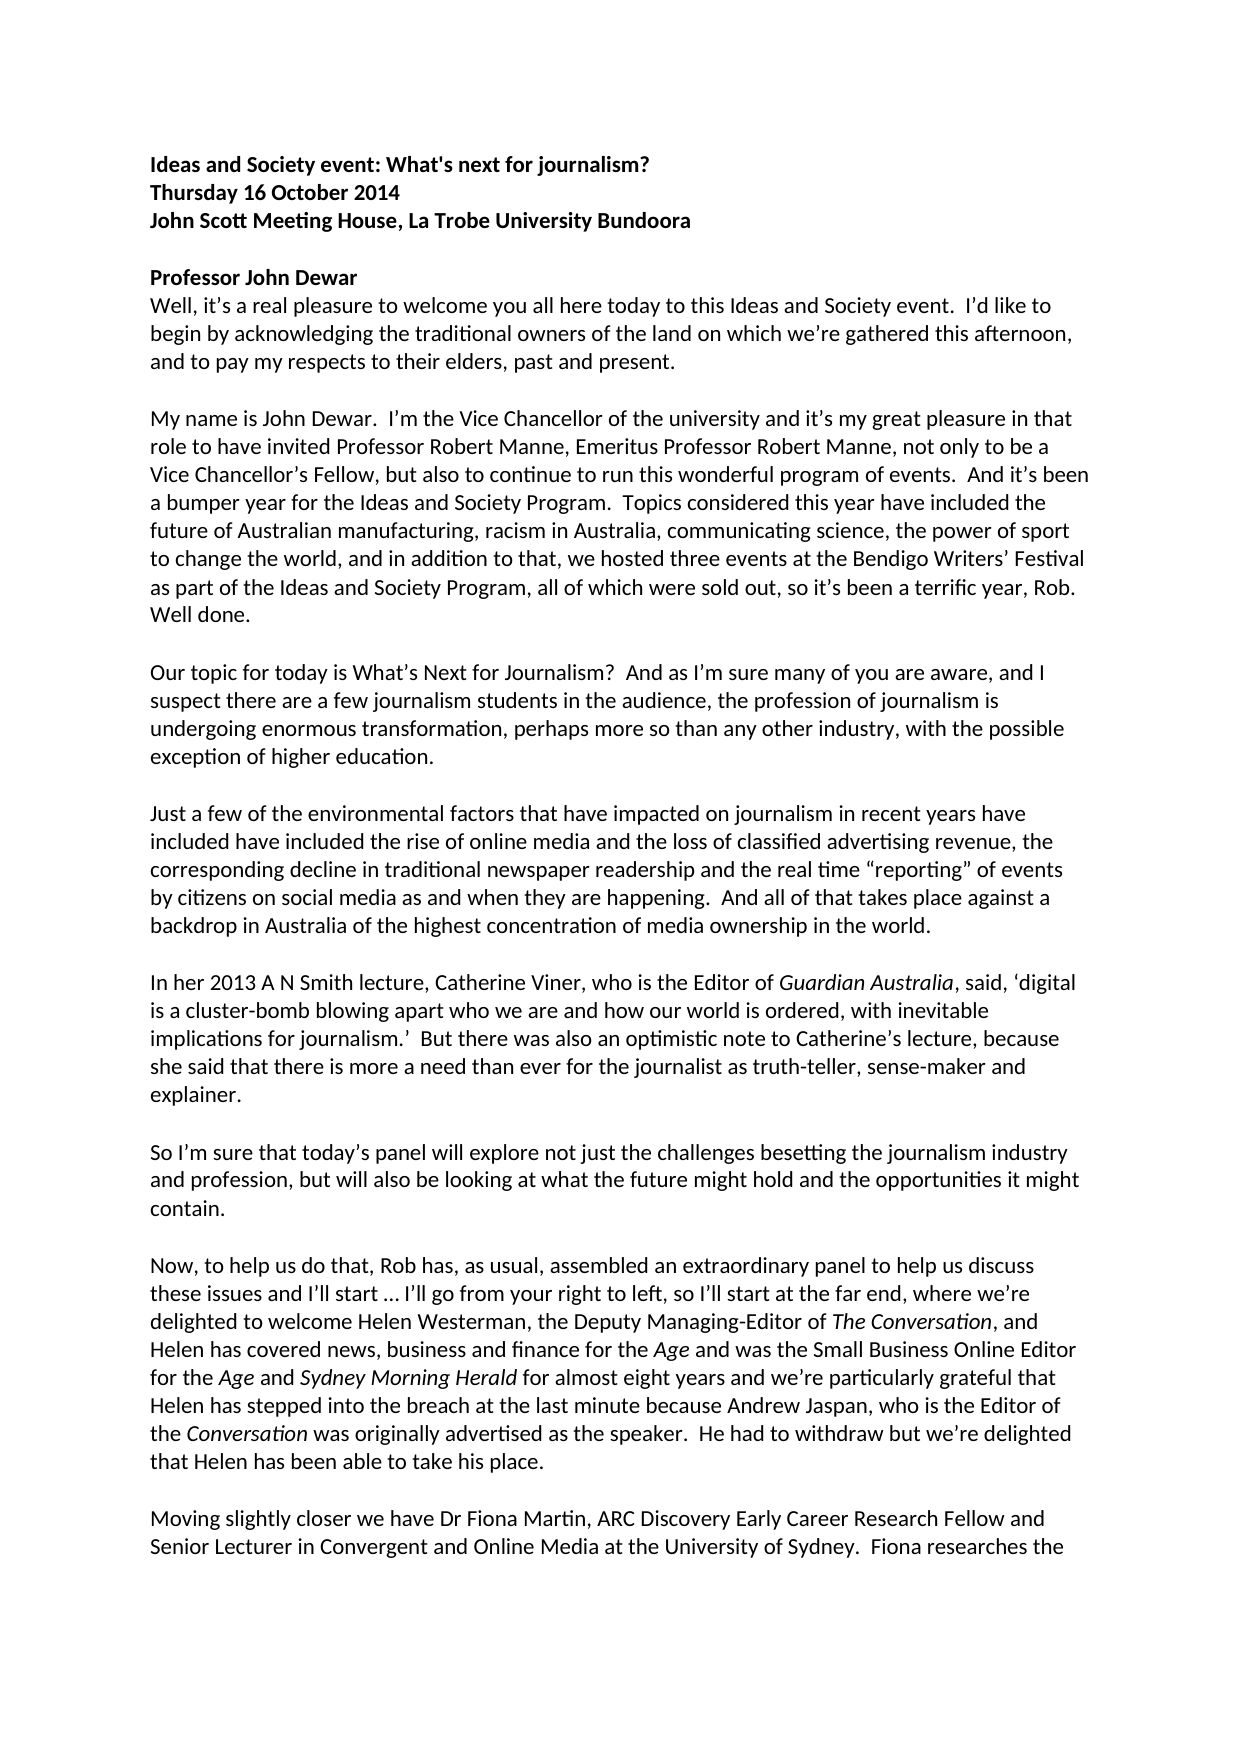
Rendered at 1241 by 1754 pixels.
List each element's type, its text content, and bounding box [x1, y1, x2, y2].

text Our topic for today is What’s Next for Journalism? And as I’m sure many of you are aware, and I suspect there are a few journalism students in the audience, the profession of journalism is undergoing enormous transformation, perhaps more so than any other industry, with the possible exception of higher education. [150, 658, 1090, 770]
text Just a few of the environmental factors that have impacted on journalism in recent years have included have included the rise of online media and the loss of classified advertising revenue, the corresponding decline in traditional newspaper readership and the real time “reporting” of events by citizens on social media as and when they are happening. And all of that takes place against a backdrop in Australia of the highest concentration of media ownership in the world. [150, 799, 1090, 939]
text Well, it’s a real pleasure to welcome you all here today to this Ideas and Society event. I’d like to begin by acknowledging the traditional owners of the land on which we’re gathered this afternoon, and to pay my respects to their elders, past and present. [150, 291, 1090, 375]
text So I’m sure that today’s panel will explore not just the challenges besetting the journalism industry and profession, but will also be looking at what the future might hold and the opportunities it might contain. [150, 1138, 1090, 1222]
text Now, to help us do that, Rob has, as usual, assembled an extraordinary panel to help us discuss these issues and I’ll start … I’ll go from your right to left, so I’ll start at the far end, where we’re delighted to welcome Helen Westerman, the Deputy Managing-Editor of The Conversation, and Helen has covered news, business and finance for the Age and was the Small Business Online Editor for the Age and Sydney Morning Herald for almost eight years and we’re particularly grateful that Helen has stepped into the breach at the last minute because Andrew Jaspan, who is the Editor of the Conversation was originally advertised as the speaker. He had to withdraw but we’re delighted that Helen has been able to take his place. [150, 1251, 1090, 1475]
text Professor John Dewar [150, 263, 1090, 291]
text My name is John Dewar. I’m the Vice Chancellor of the university and it’s my great pleasure in that role to have invited Professor Robert Manne, Emeritus Professor Robert Manne, not only to be a Vice Chancellor’s Fellow, but also to continue to run this wonderful program of events. And it’s been a bumper year for the Ideas and Society Program. Topics considered this year have included the future of Australian manufacturing, racism in Australia, communicating science, the power of sport to change the world, and in addition to that, we hosted three events at the Bendigo Writers’ Festival as part of the Ideas and Society Program, all of which were sold out, so it’s been a terrific year, Rob. Well done. [150, 404, 1090, 629]
text Ideas and Society event: What's next for journalism? [150, 150, 1090, 178]
text Thursday 16 October 2014 [150, 178, 1090, 206]
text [150, 1504, 1090, 1560]
text John Scott Meeting House, La Trobe University Bundoora [150, 206, 1090, 234]
text In her 2013 A N Smith lecture, Catherine Viner, who is the Editor of Guardian Australia, said, ‘digital is a cluster-bomb blowing apart who we are and how our world is ordered, with inevitable implications for journalism.’ But there was also an optimistic note to Catherine’s lecture, because she said that there is more a need than ever for the journalist as truth-teller, sense-maker and explainer. [150, 968, 1090, 1108]
